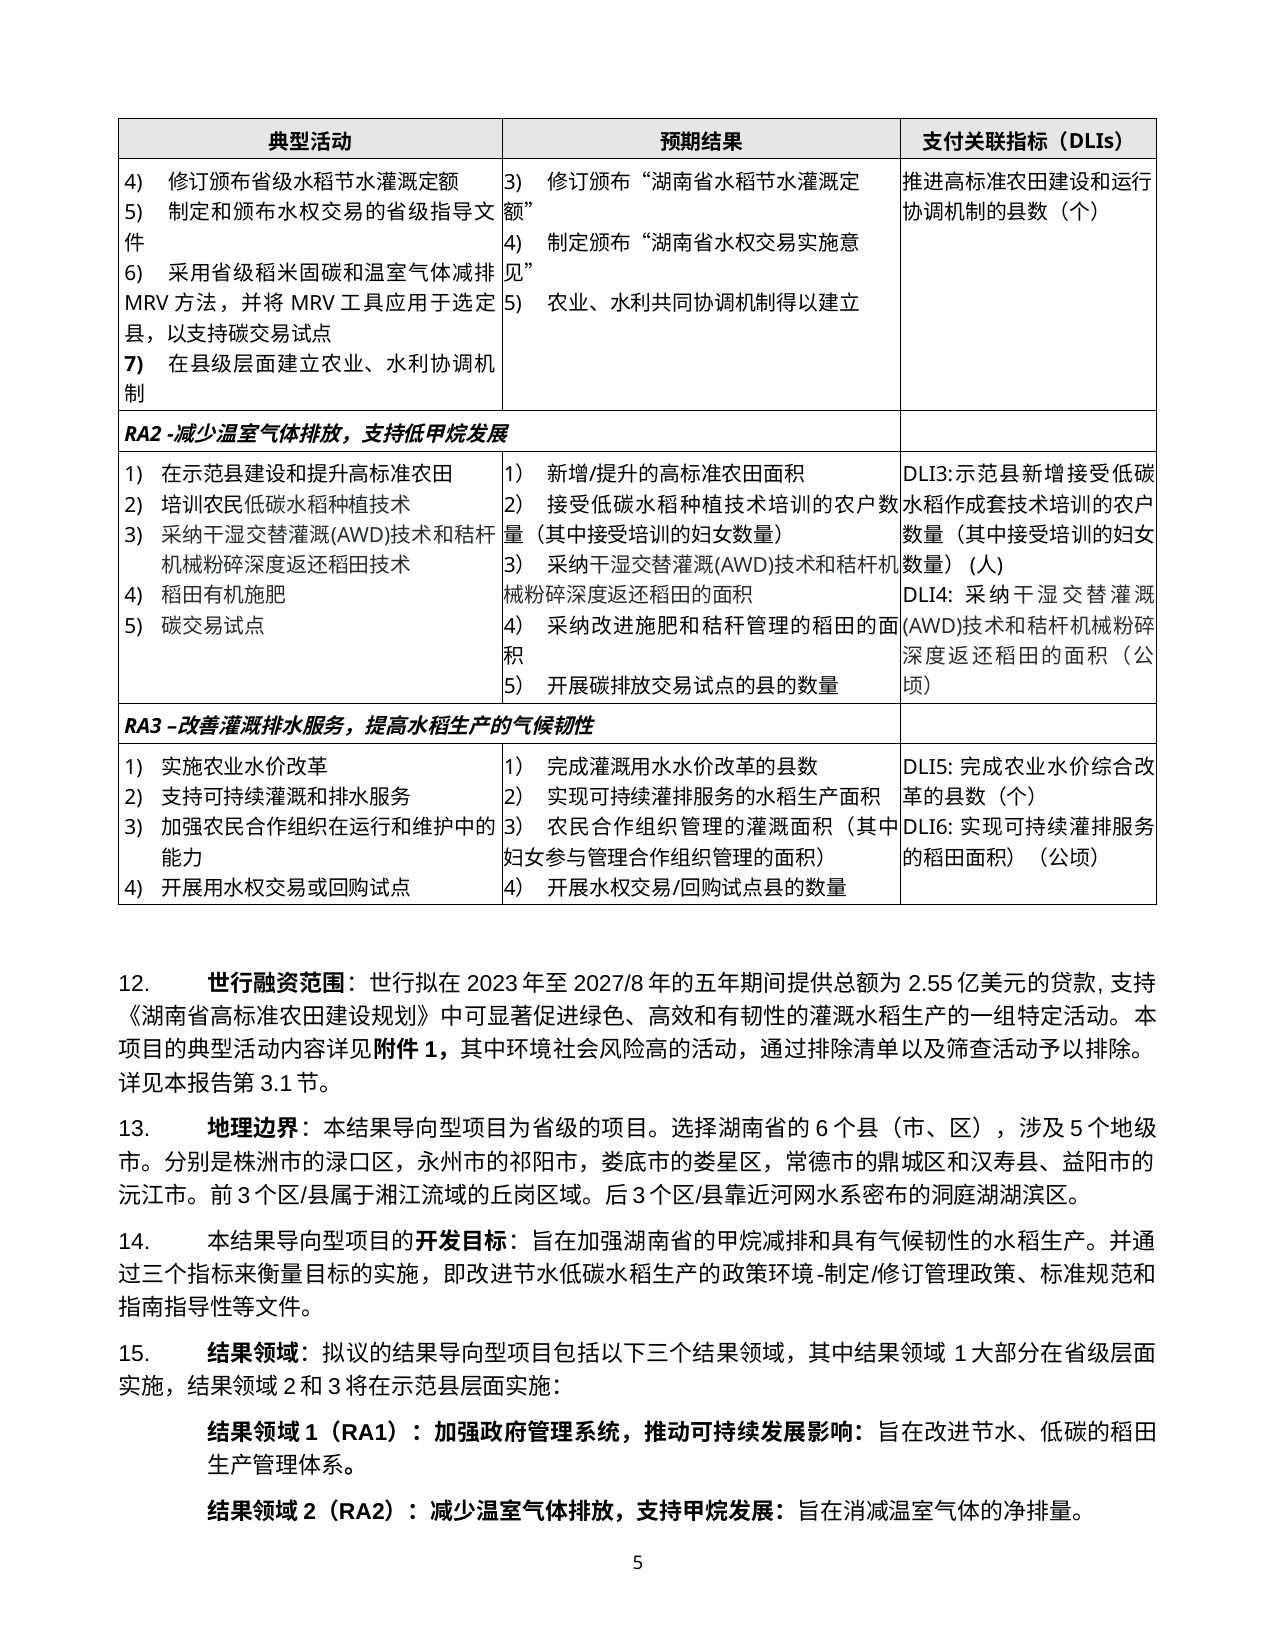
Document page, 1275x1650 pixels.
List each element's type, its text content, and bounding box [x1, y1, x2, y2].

list 本结果导向型项目的开发目标：旨在加强湖南省的甲烷减排和具有气候韧性的水稻生产。并通过三个指标来衡量目标的实施，即改进节水低碳水稻生产的政策环境-制定/修订管理政策、标准规范和指南指导性等文件。 [118, 1222, 1157, 1322]
table_cell 新增/提升的高标准农田面积 接受低碳水稻种植技术培训的农户数量（其中接受培训的妇女数量） 采纳干湿交替灌溉(AWD)技术和秸杆机械粉碎深度返还稻田的面积 采纳改进施肥和秸秆管理的稻田的面积 开展碳排放交易试点的县的数量 [503, 452, 900, 703]
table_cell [503, 159, 900, 410]
table_header 预期结果 [503, 119, 900, 158]
table_cell [901, 704, 1156, 743]
list 结果领域：拟议的结果导向型项目包括以下三个结果领域，其中结果领域1大部分在省级层面实施，结果领域2和3将在示范县层面实施： [118, 1335, 1157, 1401]
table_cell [901, 159, 1156, 410]
list 地理边界：本结果导向型项目为省级的项目。选择湖南省的6个县（市、区），涉及5个地级市。分别是株洲市的渌口区，永州市的祁阳市，娄底市的娄星区，常德市的鼎城区和汉寿县、益阳市的沅江市。前3个区/县属于湘江流域的丘岗区域。后3个区/县靠近河网水系密布的洞庭湖湖滨区。 [118, 1110, 1157, 1210]
table_cell DLI3:示范县新增接受低碳水稻作成套技术培训的农户数量（其中接受培训的妇女数量） (人) DLI4: 采纳干湿交替灌溉(AWD)技术和秸杆机械粉碎深度返还稻田的面积（公顷） [901, 452, 1156, 703]
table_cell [119, 159, 502, 410]
table_cell RA2 -减少温室气体排放，支持低甲烷发展 [119, 411, 900, 451]
table_cell 完成灌溉用水水价改革的县数 实现可持续灌排服务的水稻生产面积 农民合作组织管理的灌溉面积（其中妇女参与管理合作组织管理的面积） 开展水权交易/回购试点县的数量 [503, 744, 900, 904]
table_cell DLI5: 完成农业水价综合改革的县数（个） DLI6: 实现可持续灌排服务的稻田面积）（公顷） [901, 744, 1156, 904]
list 结果领域2（RA2）：减少温室气体排放，支持甲烷发展：旨在消减温室气体的净排量。 [207, 1493, 1157, 1526]
table_cell 实施农业水价改革 支持可持续灌溉和排水服务 加强农民合作组织在运行和维护中的能力 开展用水权交易或回购试点 [119, 744, 502, 904]
table_cell [901, 411, 1156, 451]
table_header 典型活动 [119, 119, 502, 158]
table_cell RA3 –改善灌溉排水服务，提高水稻生产的气候韧性 [119, 704, 900, 743]
table_header 支付关联指标（DLIs） [901, 119, 1156, 158]
table_cell 在示范县建设和提升高标准农田 培训农民低碳水稻种植技术 采纳干湿交替灌溉(AWD)技术和秸杆机械粉碎深度返还稻田技术 稻田有机施肥 碳交易试点 [119, 452, 502, 703]
list 世行融资范围：世行拟在2023年至2027/8年的五年期间提供总额为2.55亿美元的贷款, 支持《湖南省高标准农田建设规划》中可显著促进绿色、高效和有韧性的灌溉水稻生产的一组特定活动。本项目的典型活动内容详见附件1，其中环境社会风险高的活动，通过排除清单以及筛查活动予以排除。详见本报告第3.1节。 [118, 965, 1157, 1098]
list 结果领域1（RA1）：加强政府管理系统，推动可持续发展影响：旨在改进节水、低碳的稻田生产管理体系。 [207, 1414, 1157, 1480]
